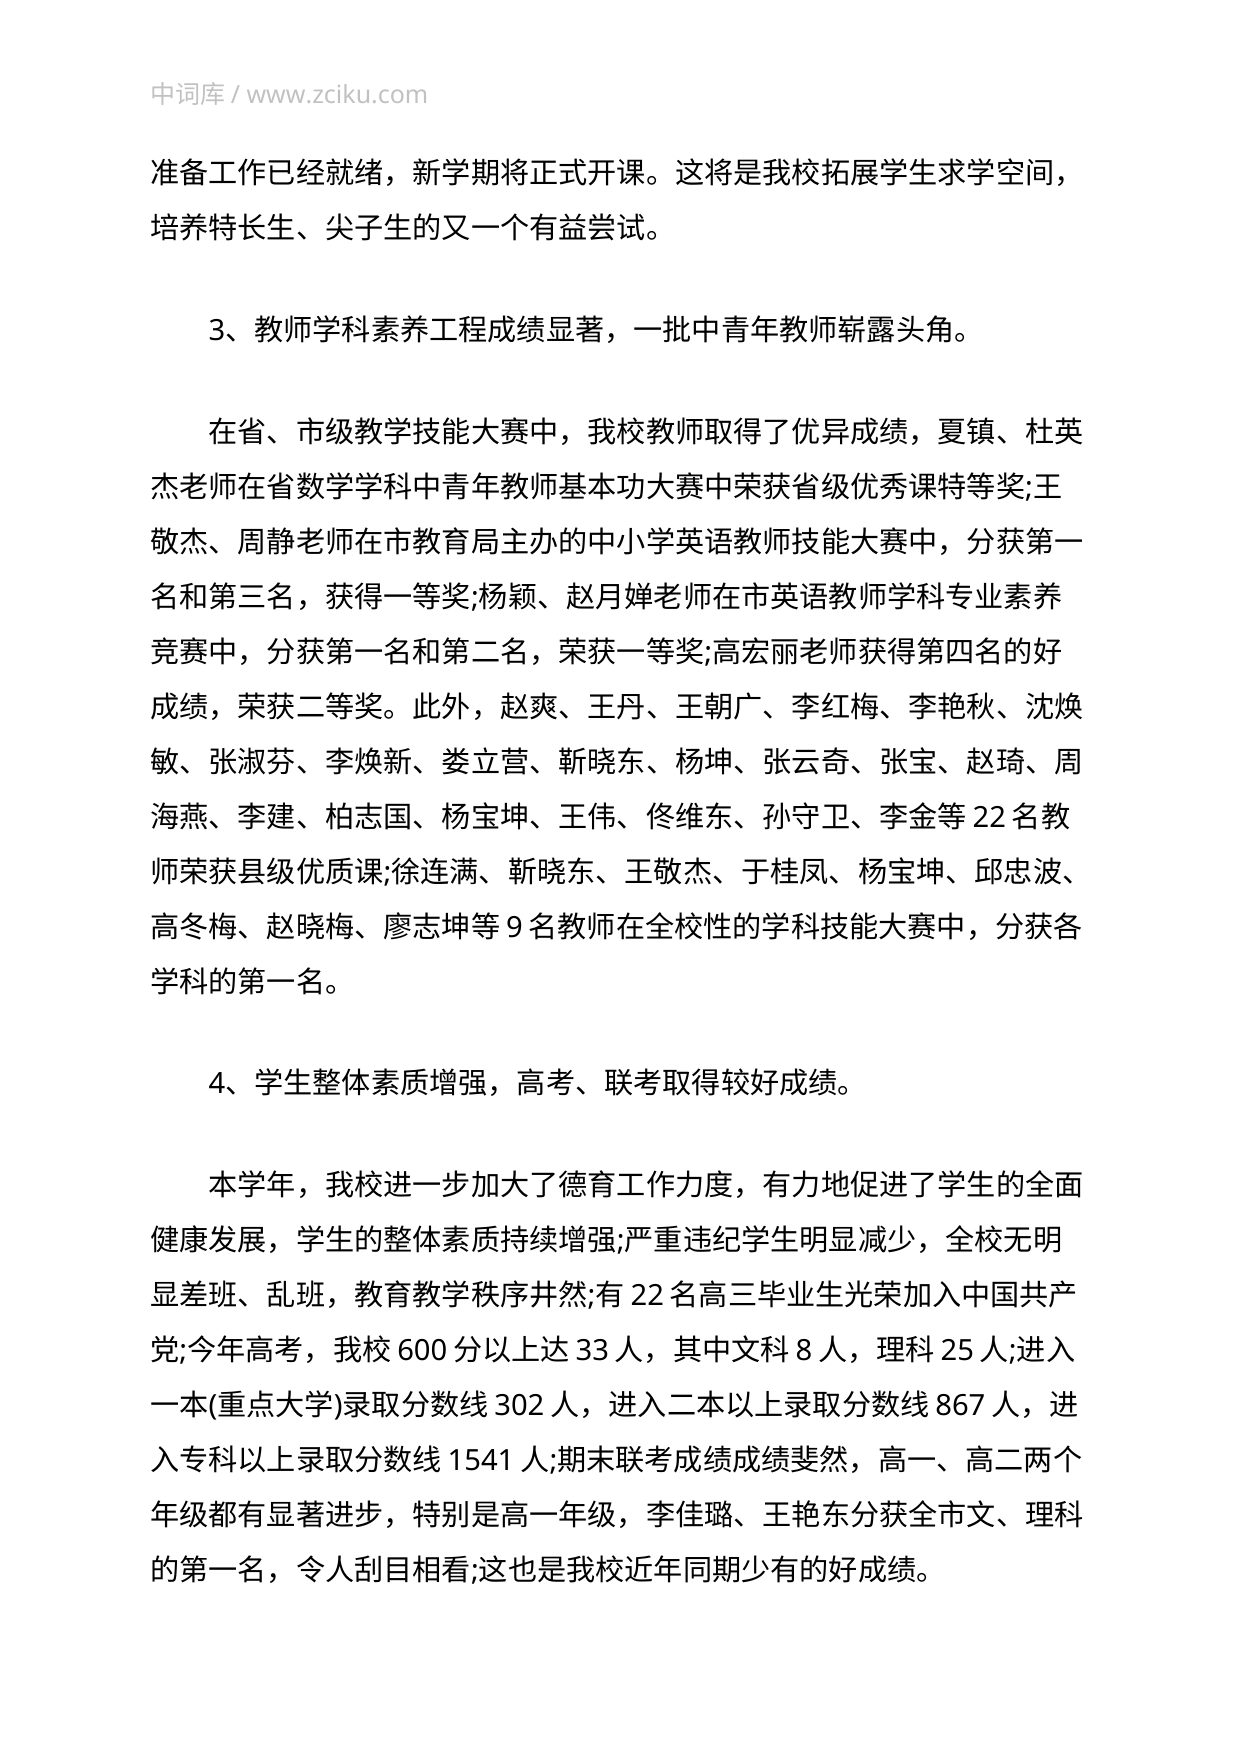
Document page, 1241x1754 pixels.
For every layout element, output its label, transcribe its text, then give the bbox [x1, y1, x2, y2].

text 本学年，我校进一步加大了德育工作力度，有力地促进了学生的全面健康发展，学生的整体素质持续增强;严重违纪学生明显减少，全校无明显差班、乱班，教育教学秩序井然;有22名高三毕业生光荣加入中国共产党;今年高考，我校600分以上达33人，其中文科8人，理科25人;进入一本(重点大学)录取分数线302人，进入二本以上录取分数线867人，进入专科以上录取分数线1541人;期末联考成绩成绩斐然，高一、高二两个年级都有显著进步，特别是高一年级，李佳璐、王艳东分获全市文、理科的第一名，令人刮目相看;这也是我校近年同期少有的好成绩。 [150, 1162, 1090, 1589]
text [150, 150, 1090, 247]
text 在省、市级教学技能大赛中，我校教师取得了优异成绩，夏镇、杜英杰老师在省数学学科中青年教师基本功大赛中荣获省级优秀课特等奖;王敬杰、周静老师在市教育局主办的中小学英语教师技能大赛中，分获第一名和第三名，获得一等奖;杨颖、赵月婵老师在市英语教师学科专业素养竞赛中，分获第一名和第二名，荣获一等奖;高宏丽老师获得第四名的好成绩，荣获二等奖。此外，赵爽、王丹、王朝广、李红梅、李艳秋、沈焕敏、张淑芬、李焕新、娄立营、靳晓东、杨坤、张云奇、张宝、赵琦、周海燕、李建、柏志国、杨宝坤、王伟、佟维东、孙守卫、李金等22名教师荣获县级优质课;徐连满、靳晓东、王敬杰、于桂凤、杨宝坤、邱忠波、高冬梅、赵晓梅、廖志坤等9名教师在全校性的学科技能大赛中，分获各学科的第一名。 [150, 409, 1090, 1001]
text 3、教师学科素养工程成绩显著，一批中青年教师崭露头角。 [150, 307, 1090, 349]
text 4、学生整体素质增强，高考、联考取得较好成绩。 [150, 1060, 1090, 1102]
